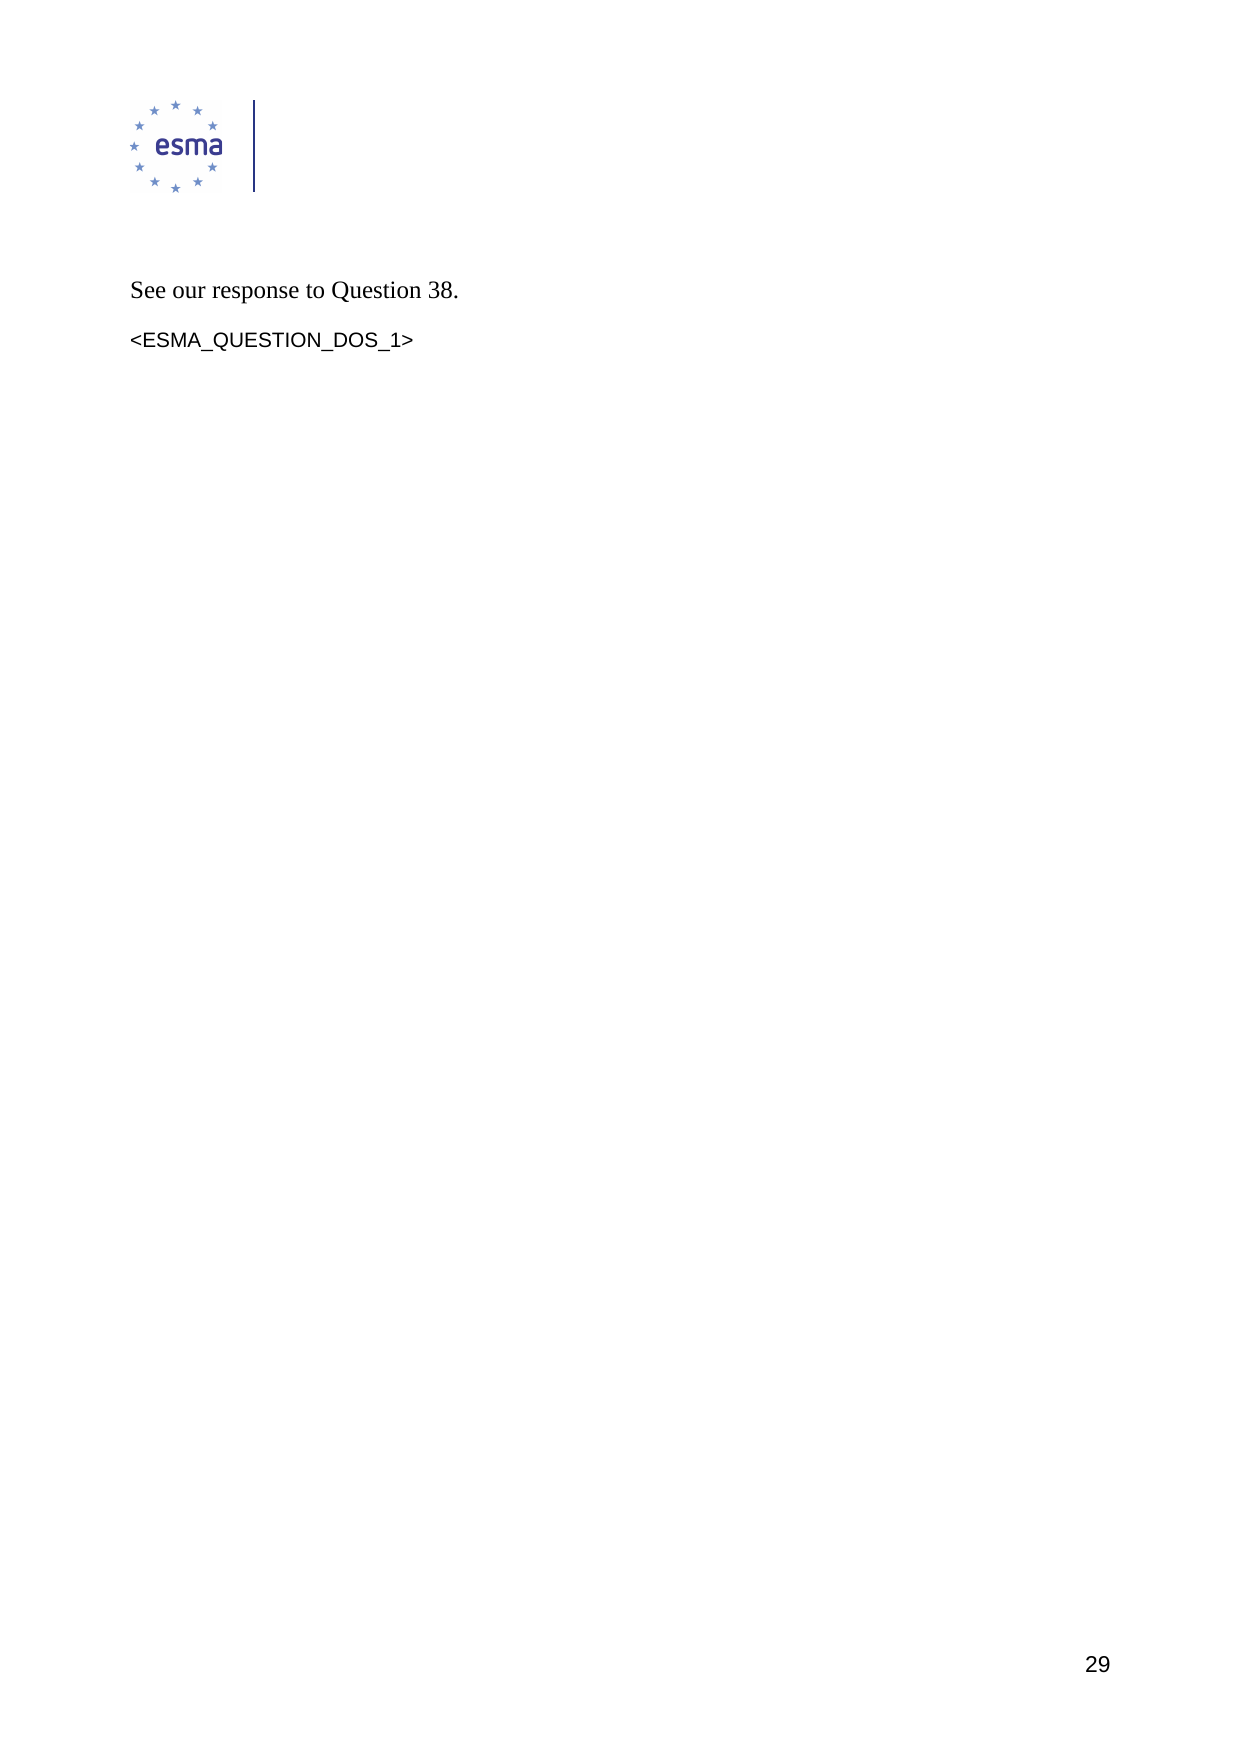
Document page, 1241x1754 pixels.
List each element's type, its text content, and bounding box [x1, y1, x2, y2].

picture [129, 100, 223, 193]
text See our response to Question 38. [130, 275, 1110, 304]
text <ESMA_QUESTION_DOS_1> [130, 328, 1110, 352]
